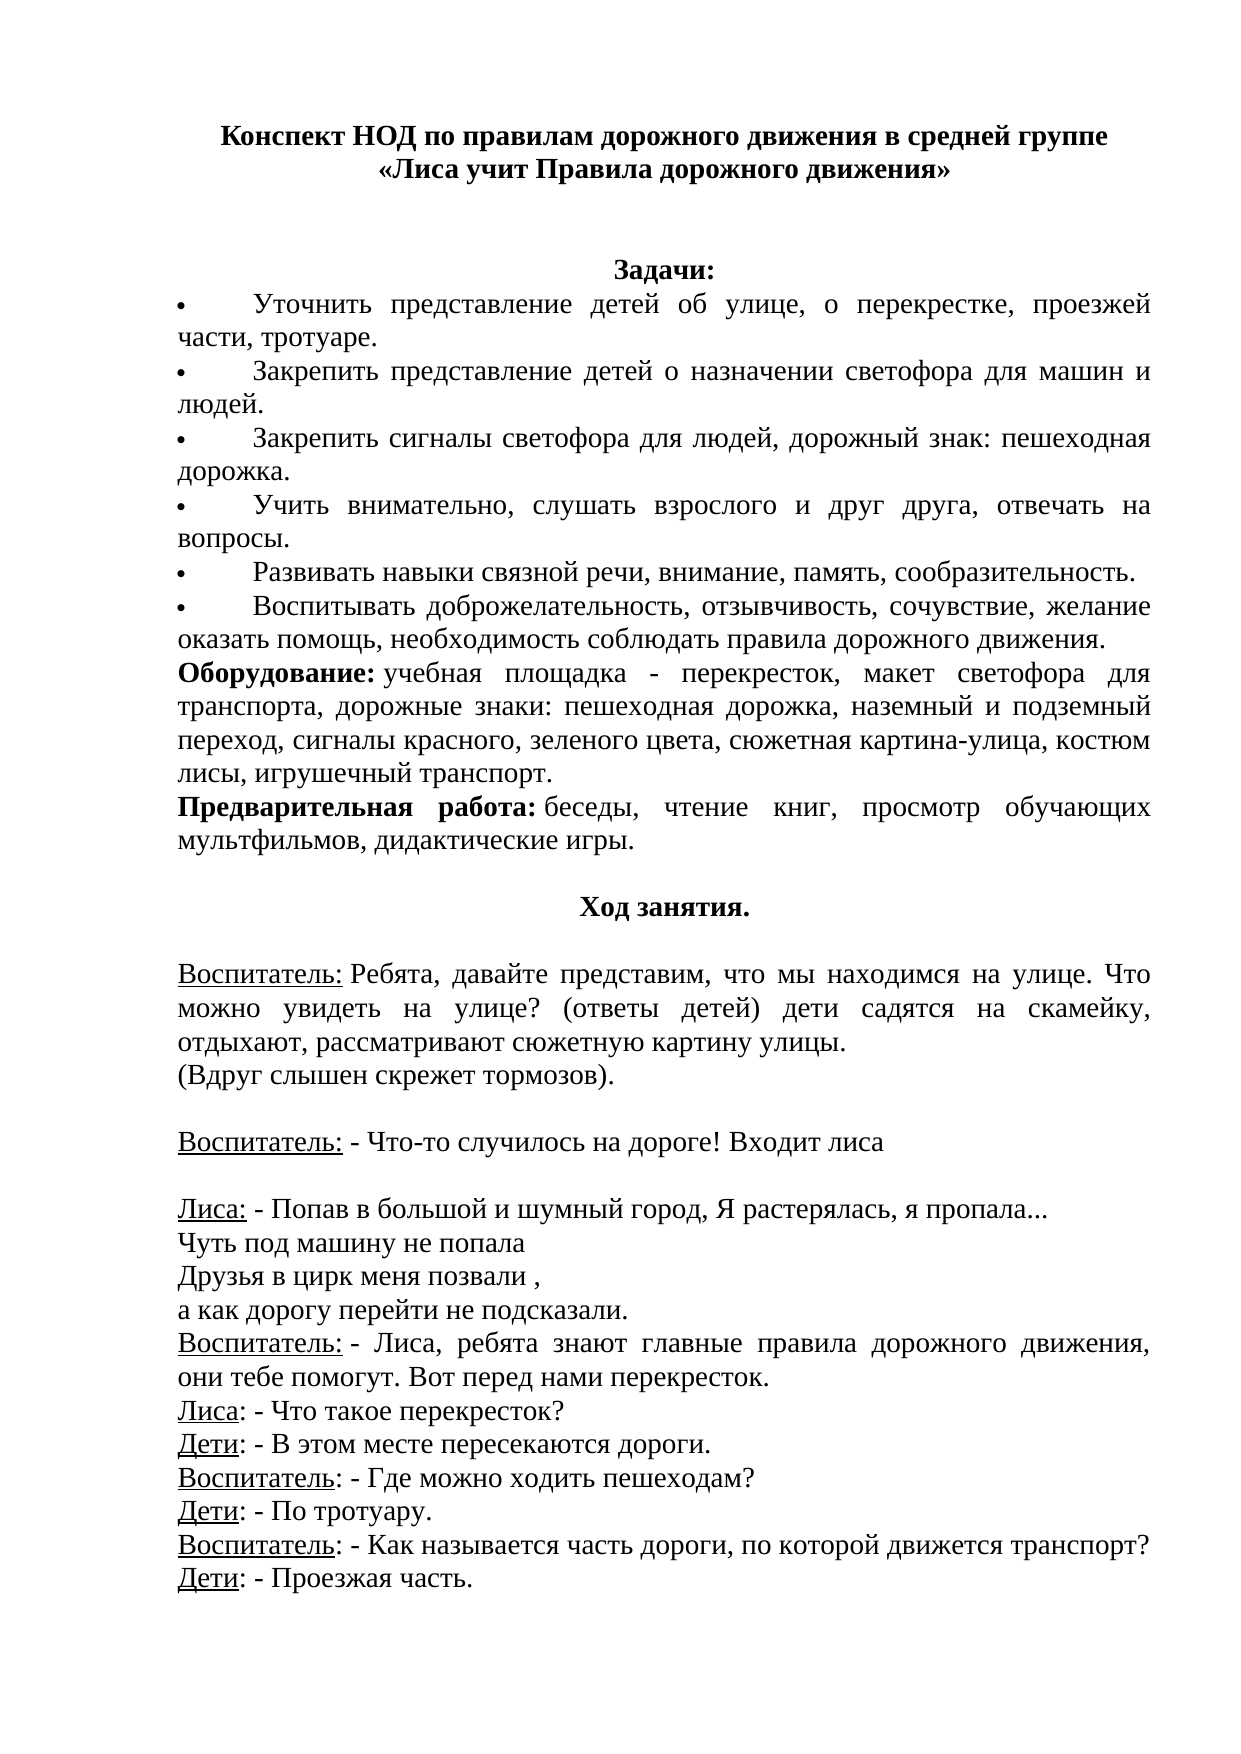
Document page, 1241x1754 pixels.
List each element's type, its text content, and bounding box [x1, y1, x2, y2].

text (Вдруг слышен скрежет тормозов). [177, 1057, 1152, 1091]
text Чуть под машину не попала [177, 1225, 1152, 1258]
text Оборудование: учебная площадка - перекресток, макет светофора для транспорта, дорожные знаки: пешеходная дорожка, наземный и подземный переход, сигналы красного, зеленого цвета, сюжетная картина-улица, костюм лисы, игрушечный транспорт. [177, 655, 1152, 789]
text Лиса: - Что такое перекресток? [177, 1393, 1152, 1426]
text Воспитатель: - Где можно ходить пешеходам? [177, 1460, 1152, 1493]
list Учить внимательно, слушать взрослого и друг друга, отвечать на вопросы. [177, 487, 1152, 554]
list Закрепить представление детей о назначении светофора для машин и людей. [177, 353, 1152, 420]
text Лиса: - Попав в большой и шумный город, Я растерялась, я пропала... [177, 1191, 1152, 1225]
text Воспитатель: - Лиса, ребята знают главные правила дорожного движения, они тебе помогут. Вот перед нами перекресток. [177, 1326, 1152, 1393]
text Задачи: [177, 252, 1152, 286]
list Уточнить представление детей об улице, о перекрестке, проезжей части, тротуаре. [177, 286, 1152, 353]
list Развивать навыки связной речи, внимание, память, сообразительность. [177, 554, 1152, 588]
text Дети: - В этом месте пересекаются дороги. [177, 1426, 1152, 1460]
text Дети: - По тротуару. [177, 1493, 1152, 1527]
text Дети: - Проезжая часть. [177, 1560, 1152, 1594]
text Друзья в цирк меня позвали , [177, 1258, 1152, 1292]
text Ход занятия. [177, 889, 1152, 923]
text Воспитатель: - Как называется часть дороги, по которой движется транспорт? [177, 1527, 1152, 1560]
text Предварительная работа: беседы, чтение книг, просмотр обучающих мультфильмов, дидактические игры. [177, 789, 1152, 856]
text Воспитатель: Ребята, давайте представим, что мы находимся на улице. Что можно увидеть на улице? (ответы детей) дети садятся на скамейку, отдыхают, рассматривают сюжетную картину улицы. [177, 957, 1152, 1057]
text Воспитатель: - Что-то случилось на дороге! Входит лиса [177, 1124, 1152, 1158]
text а как дорогу перейти не подсказали. [177, 1292, 1152, 1326]
list Закрепить сигналы светофора для людей, дорожный знак: пешеходная дорожка. [177, 420, 1152, 487]
list Воспитывать доброжелательность, отзывчивость, сочувствие, желание оказать помощь, необходимость соблюдать правила дорожного движения. [177, 588, 1152, 655]
text Конспект НОД по правилам дорожного движения в средней группе «Лиса учит Правила дорожного движения» [177, 118, 1152, 185]
